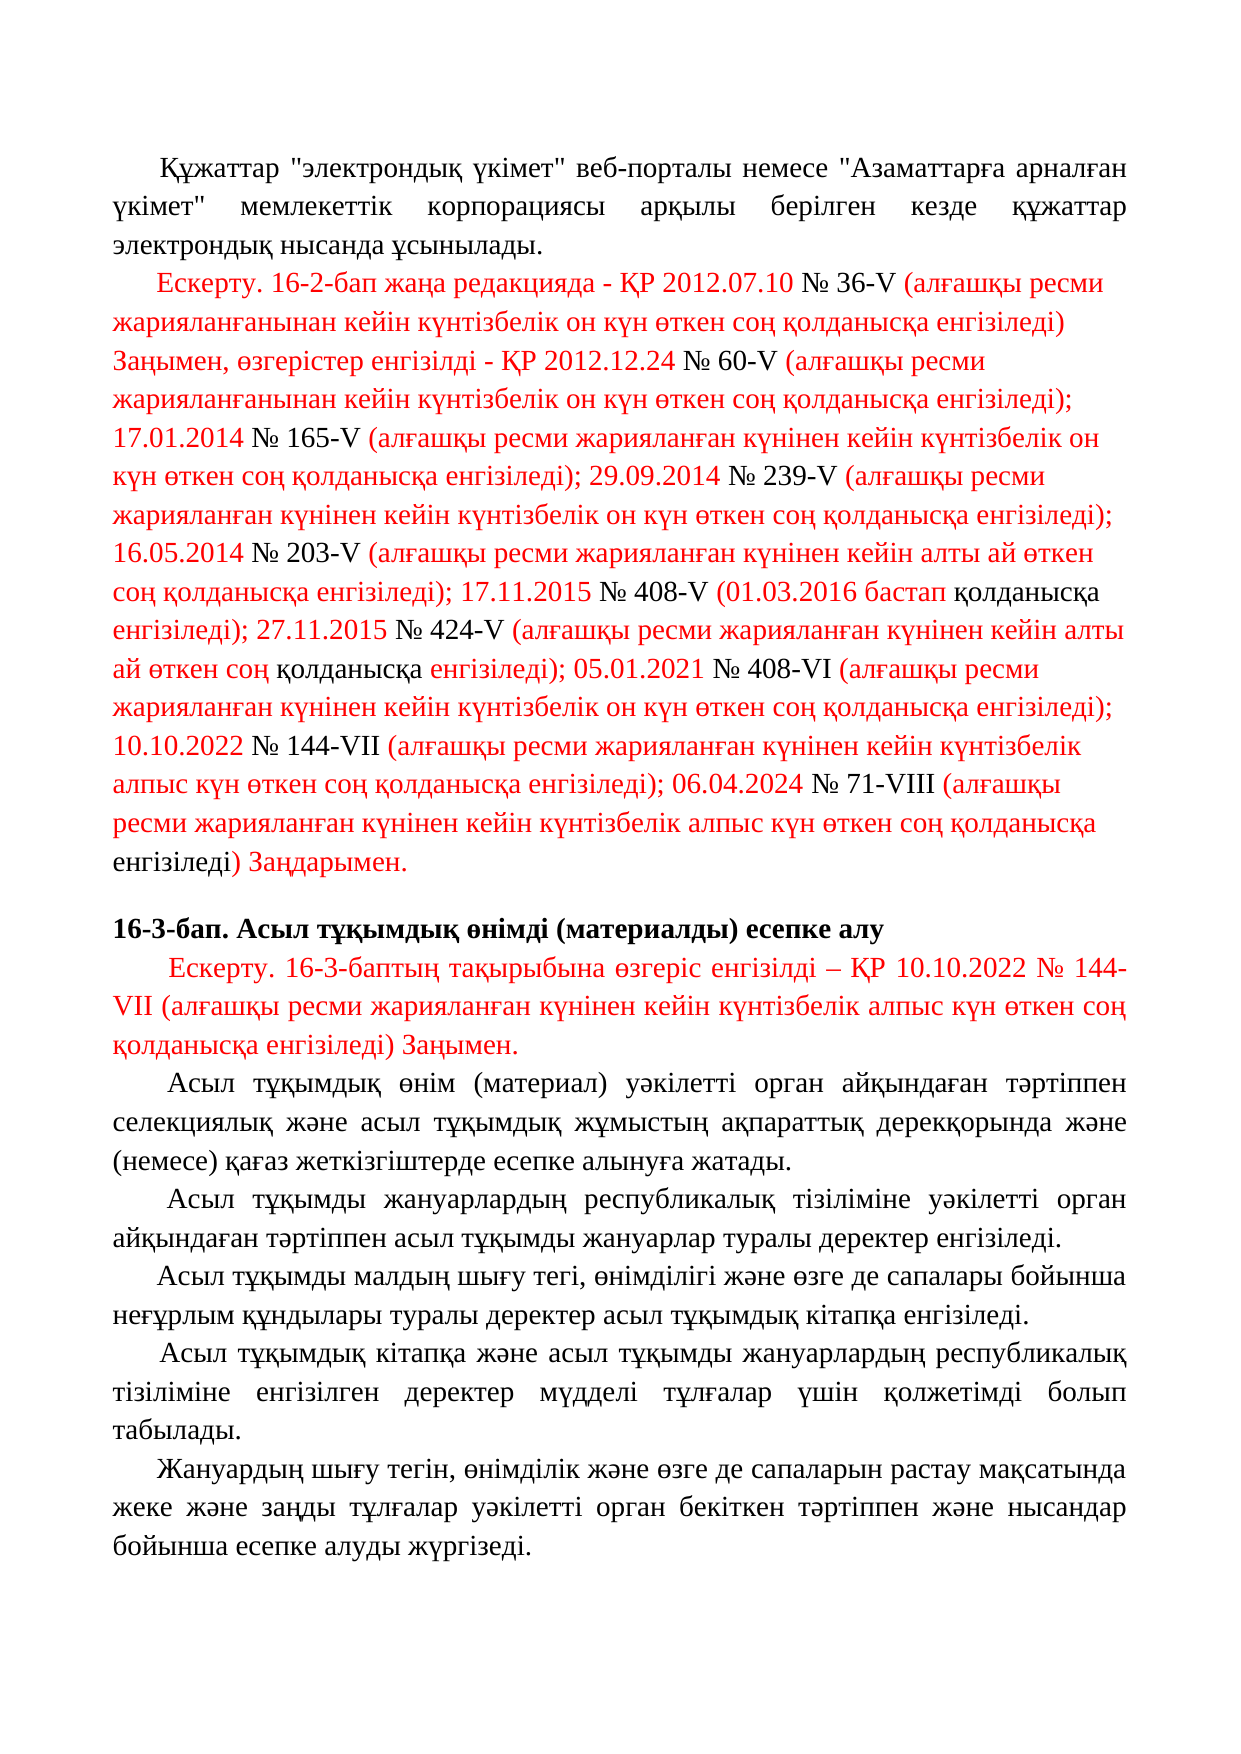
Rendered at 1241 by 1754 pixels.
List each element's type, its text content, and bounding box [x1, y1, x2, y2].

text Асыл тұқымды жануарлардың республикалық тізіліміне уәкілетті орган айқындаған тәртіппен асыл тұқымды жануарлар туралы деректер енгізіледі. [112, 1181, 1128, 1253]
text Ескерту. 16-2-бап жаңа редакцияда - ҚР 2012.07.10 № 36-V (алғашқы ресми жарияланғанынан кейін күнтізбелік он күн өткен соң қолданысқа енгізіледі) Заңымен, өзгерістер енгізілді - ҚР 2012.12.24 № 60-V (алғашқы ресми жарияланғанынан кейiн күнтiзбелiк он күн өткен соң қолданысқа енгiзiледi); 17.01.2014 № 165-V (алғашқы ресми жарияланған күнінен кейін күнтізбелік он күн өткен соң қолданысқа енгізіледі); 29.09.2014 № 239-V (алғашқы ресми жарияланған күнінен кейiн күнтiзбелiк он күн өткен соң қолданысқа енгiзiледi); 16.05.2014 № 203-V (алғашқы ресми жарияланған күнінен кейін алты ай өткен соң қолданысқа енгізіледі); 17.11.2015 № 408-V (01.03.2016 бастап қолданысқа енгізіледі); 27.11.2015 № 424-V (алғашқы ресми жарияланған күнінен кейін алты ай өткен соң қолданысқа енгізіледі); 05.01.2021 № 408-VI (алғашқы ресми жарияланған күнінен кейін күнтізбелік он күн өткен соң қолданысқа енгізіледі); 10.10.2022 № 144-VII (алғашқы ресми жарияланған күнінен кейін күнтізбелік алпыс күн өткен соң қолданысқа енгізіледі); 06.04.2024 № 71-VIII (алғашқы ресми жарияланған күнінен кейін күнтізбелік алпыс күн өткен соң қолданысқа енгізіледі) Заңдарымен. [112, 266, 1128, 907]
text Ескерту. 16-3-баптың тақырыбына өзгеріс енгізілді – ҚР 10.10.2022 № 144-VII (алғашқы ресми жарияланған күнінен кейін күнтізбелік алпыс күн өткен соң қолданысқа енгізіледі) Заңымен. [112, 950, 1128, 1061]
text Асыл тұқымдық кiтапқа және асыл тұқымды жануарлардың республикалық тізіліміне енгiзiлген деректер мүдделi тұлғалар үшiн қолжетiмдi болып табылады. [112, 1335, 1128, 1446]
text Асыл тұқымдық өнiм (материал) уәкілетті орган айқындаған тәртіппен селекциялық және асыл тұқымдық жұмыстың ақпараттық дерекқорында және (немесе) қағаз жеткізгіштерде есепке алынуға жатады. [112, 1066, 1128, 1176]
text Асыл тұқымды малдың шығу тегі, өнімділігі және өзге де сапалары бойынша неғұрлым құндылары туралы деректер асыл тұқымдық кітапқа енгізіледі. [112, 1258, 1128, 1330]
text 16-3-бап. Асыл тұқымдық өнiмдi (материалды) есепке алу [112, 911, 1128, 945]
text Құжаттар "электрондық үкімет" веб-порталы немесе "Азаматтарға арналған үкімет" мемлекеттік корпорациясы арқылы берілген кезде құжаттар электрондық нысанда ұсынылады. [112, 150, 1128, 261]
